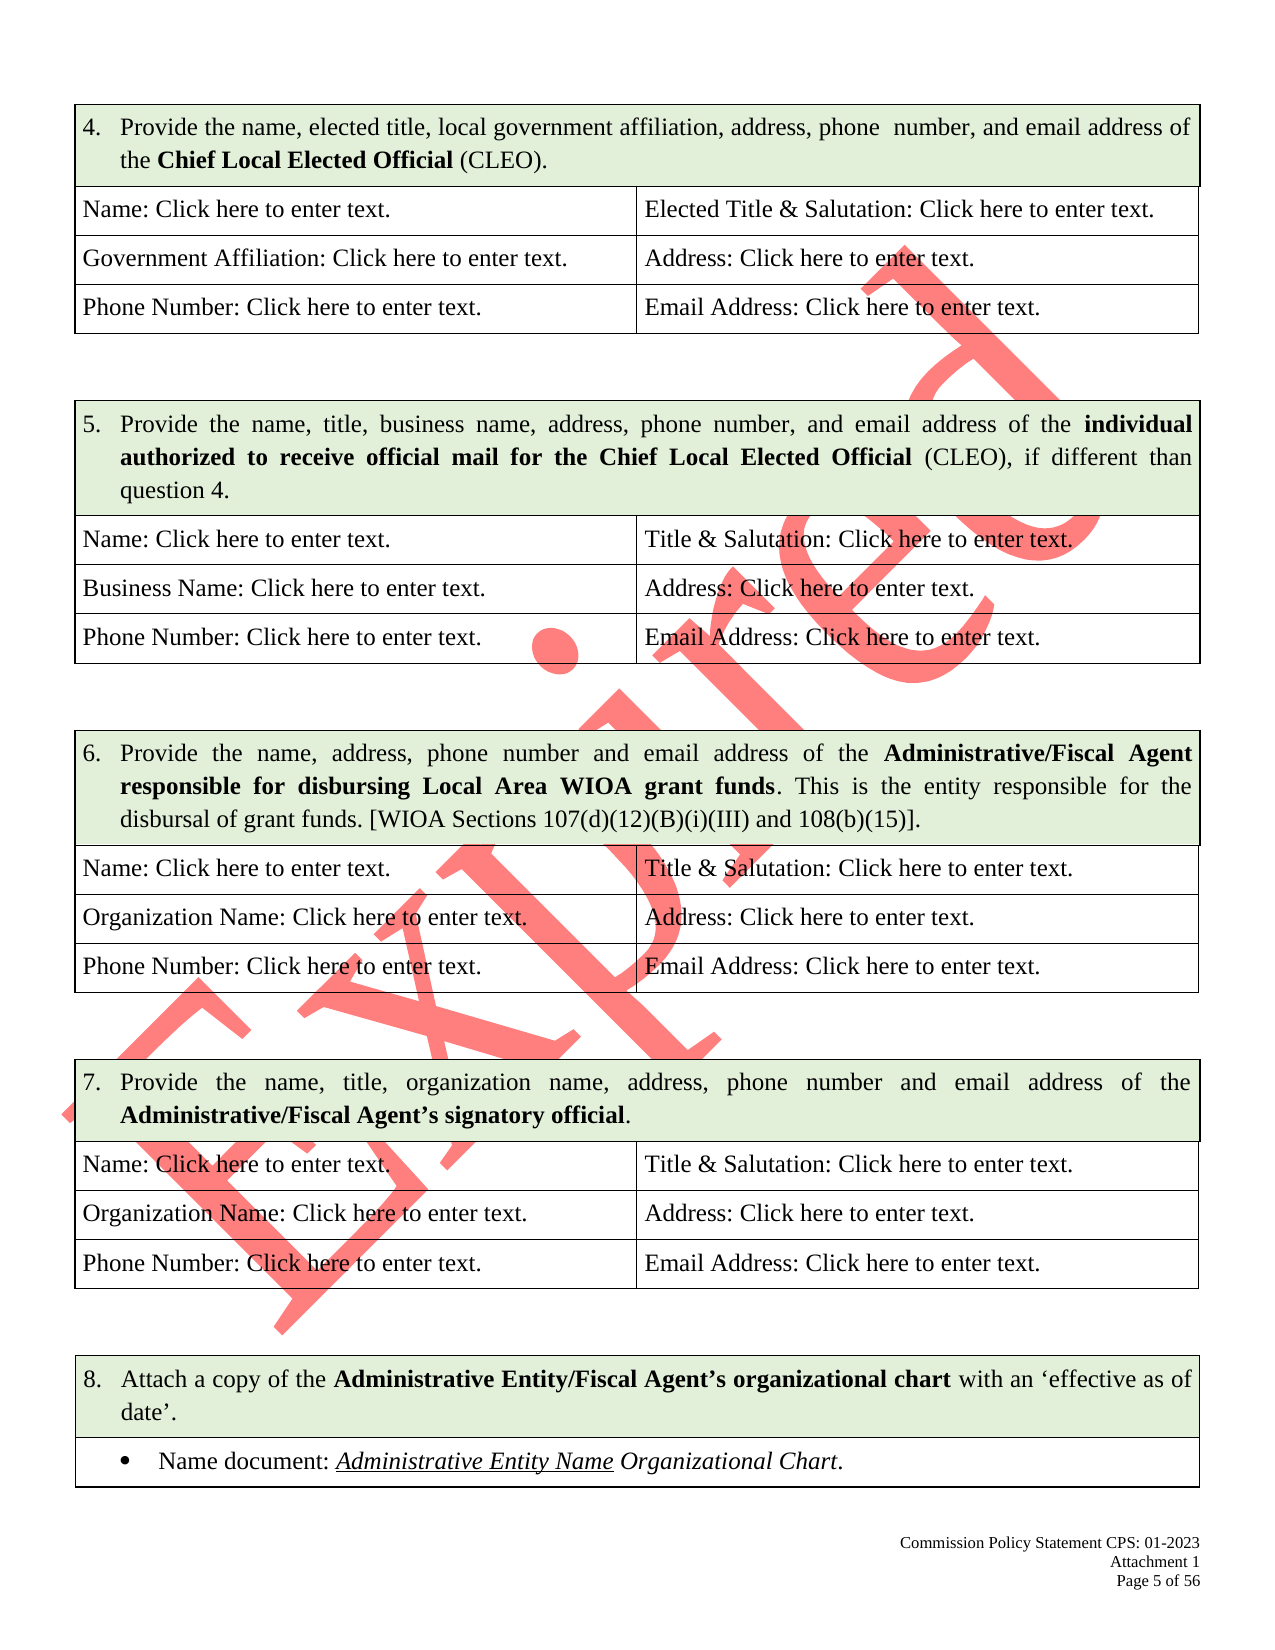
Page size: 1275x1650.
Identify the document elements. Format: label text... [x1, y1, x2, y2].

table_cell Elected Title & Salutation: [637, 187, 1198, 235]
table_cell Address: [637, 1191, 1198, 1239]
table_cell Name: [76, 516, 636, 564]
table_cell Organization Name: [76, 895, 636, 943]
table_cell Phone Number: [76, 1240, 636, 1288]
table_cell Title & Salutation: [637, 846, 1198, 894]
table_cell Address: [637, 565, 1199, 613]
table_cell Phone Number: [76, 285, 636, 333]
table_cell Phone Number: [76, 614, 636, 662]
table_cell Name: [76, 187, 636, 235]
table_cell Email Address: [637, 285, 1198, 333]
table_cell Name: [76, 1142, 636, 1190]
table_cell Title & Salutation: [637, 516, 1199, 564]
table_cell Business Name: [76, 565, 636, 613]
table_header Provide the name, address, phone number and email address of the Administrative/Fiscal Agent responsible for disbursing Local Area WIOA grant funds. This is the entity responsible for the disbursal of grant funds. [WIOA Sections 107(d)(12)(B)(i)(III) and 108(b)(15)]. [76, 731, 1199, 844]
table_header Provide the name, title, business name, address, phone number, and email address of the individual authorized to receive official mail for the Chief Local Elected Official (CLEO), if different than question 4. [76, 401, 1199, 515]
table_cell Title & Salutation: [637, 1142, 1198, 1190]
table_cell Government Affiliation: [76, 236, 636, 284]
table_header Attach a copy of the Administrative Entity/Fiscal Agent’s organizational chart with an ‘effective as of date’. [76, 1356, 1199, 1437]
table_cell Address: [637, 895, 1198, 943]
table_cell Email Address: [637, 944, 1198, 992]
table_cell Organization Name: [76, 1191, 636, 1239]
table_cell Email Address: [637, 1240, 1198, 1288]
table_cell Name document: Administrative Entity Name Organizational Chart. [76, 1438, 1199, 1486]
table_cell Name: [76, 846, 636, 894]
table_header Provide the name, elected title, local government affiliation, address, phone number, and email address of the Chief Local Elected Official (CLEO). [76, 105, 1199, 186]
table_cell Phone Number: [76, 944, 636, 992]
table_cell Email Address: [637, 614, 1199, 662]
table_cell Address: [637, 236, 1198, 284]
table_header Provide the name, title, organization name, address, phone number and email address of the Administrative/Fiscal Agent’s signatory official. [76, 1060, 1199, 1141]
